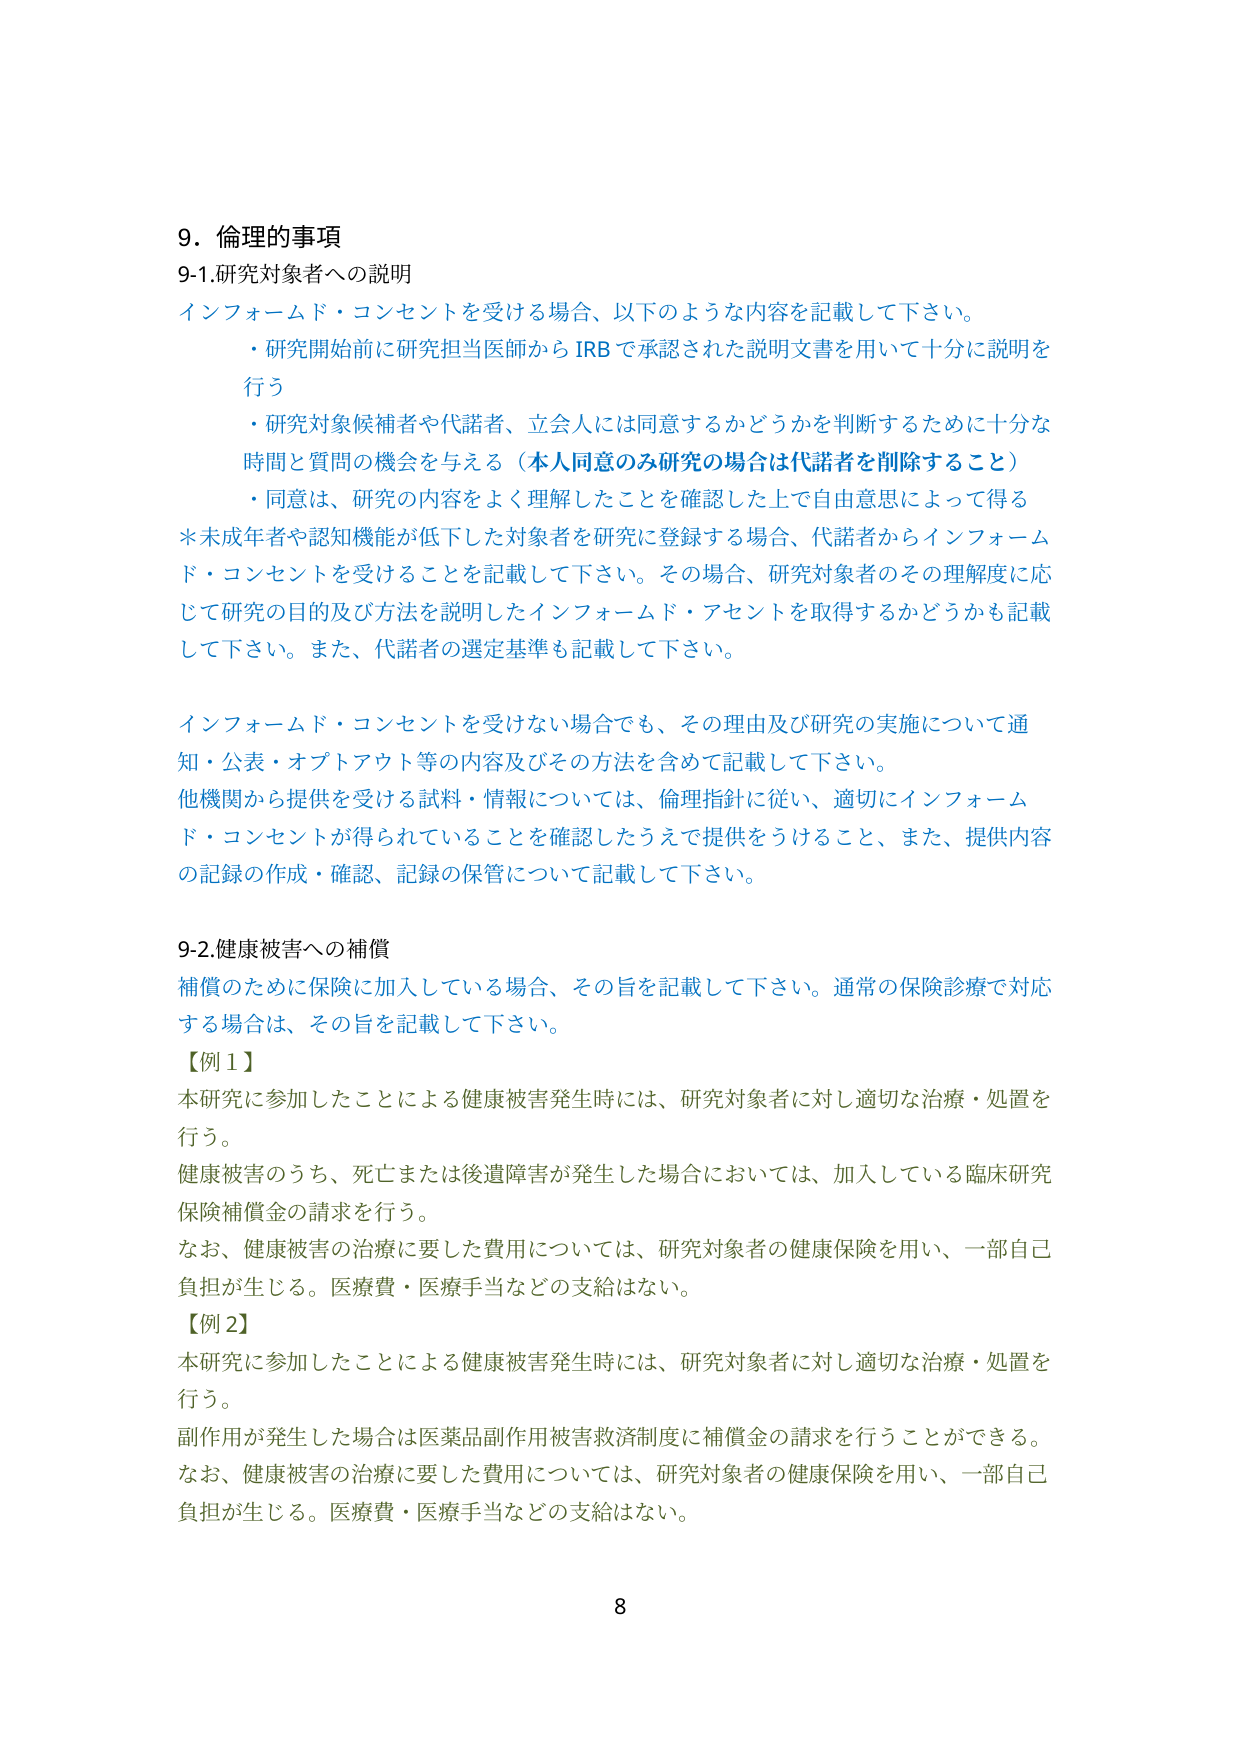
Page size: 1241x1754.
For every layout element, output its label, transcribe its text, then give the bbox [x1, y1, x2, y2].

text 本研究に参加したことによる健康被害発生時には、研究対象者に対し適切な治療・処置を行う。 [177, 1079, 1063, 1154]
subtitle 9．倫理的事項 [177, 217, 1063, 254]
text インフォームド・コンセントを受けない場合でも、その理由及び研究の実施について通知・公表・オプトアウト等の内容及びその方法を含めて記載して下さい。 [177, 704, 1063, 779]
text ・同意は、研究の内容をよく理解したことを確認した上で自由意思によって得る [177, 479, 1063, 517]
text 健康被害のうち、死亡または後遺障害が発生した場合においては、加入している臨床研究保険補償金の請求を行う。 [177, 1154, 1063, 1229]
text 9-2.健康被害への補償 [177, 929, 1063, 967]
text なお、健康被害の治療に要した費用については、研究対象者の健康保険を用い、一部自己負担が生じる。医療費・医療手当などの支給はない。 [177, 1229, 1063, 1304]
text 副作用が発生した場合は医薬品副作用被害救済制度に補償金の請求を行うことができる。 [177, 1417, 1063, 1454]
text ＊未成年者や認知機能が低下した対象者を研究に登録する場合、代諾者からインフォームド・コンセントを受けることを記載して下さい。その場合、研究対象者のその理解度に応じて研究の目的及び方法を説明したインフォームド・アセントを取得するかどうかも記載して下さい。また、代諾者の選定基準も記載して下さい。 [177, 517, 1063, 667]
text 他機関から提供を受ける試料・情報については、倫理指針に従い、適切にインフォームド・コンセントが得られていることを確認したうえで提供をうけること、また、提供内容の記録の作成・確認、記録の保管について記載して下さい。 [177, 779, 1063, 892]
text ・研究開始前に研究担当医師からIRBで承認された説明文書を用いて十分に説明を行う [243, 329, 1063, 404]
text なお、健康被害の治療に要した費用については、研究対象者の健康保険を用い、一部自己負担が生じる。医療費・医療手当などの支給はない。 [177, 1454, 1063, 1529]
text 【例2】 [177, 1304, 1063, 1342]
text インフォームド・コンセントを受ける場合、以下のような内容を記載して下さい。 [177, 292, 1063, 329]
text 9-1.研究対象者への説明 [177, 254, 1063, 292]
text 補償のために保険に加入している場合、その旨を記載して下さい。通常の保険診療で対応する場合は、その旨を記載して下さい。 [177, 967, 1063, 1042]
text ・研究対象候補者や代諾者、立会人には同意するかどうかを判断するために十分な時間と質問の機会を与える（本人同意のみ研究の場合は代諾者を削除すること） [243, 404, 1063, 479]
text 【例１】 [177, 1042, 1063, 1079]
text 本研究に参加したことによる健康被害発生時には、研究対象者に対し適切な治療・処置を行う。 [177, 1342, 1063, 1417]
